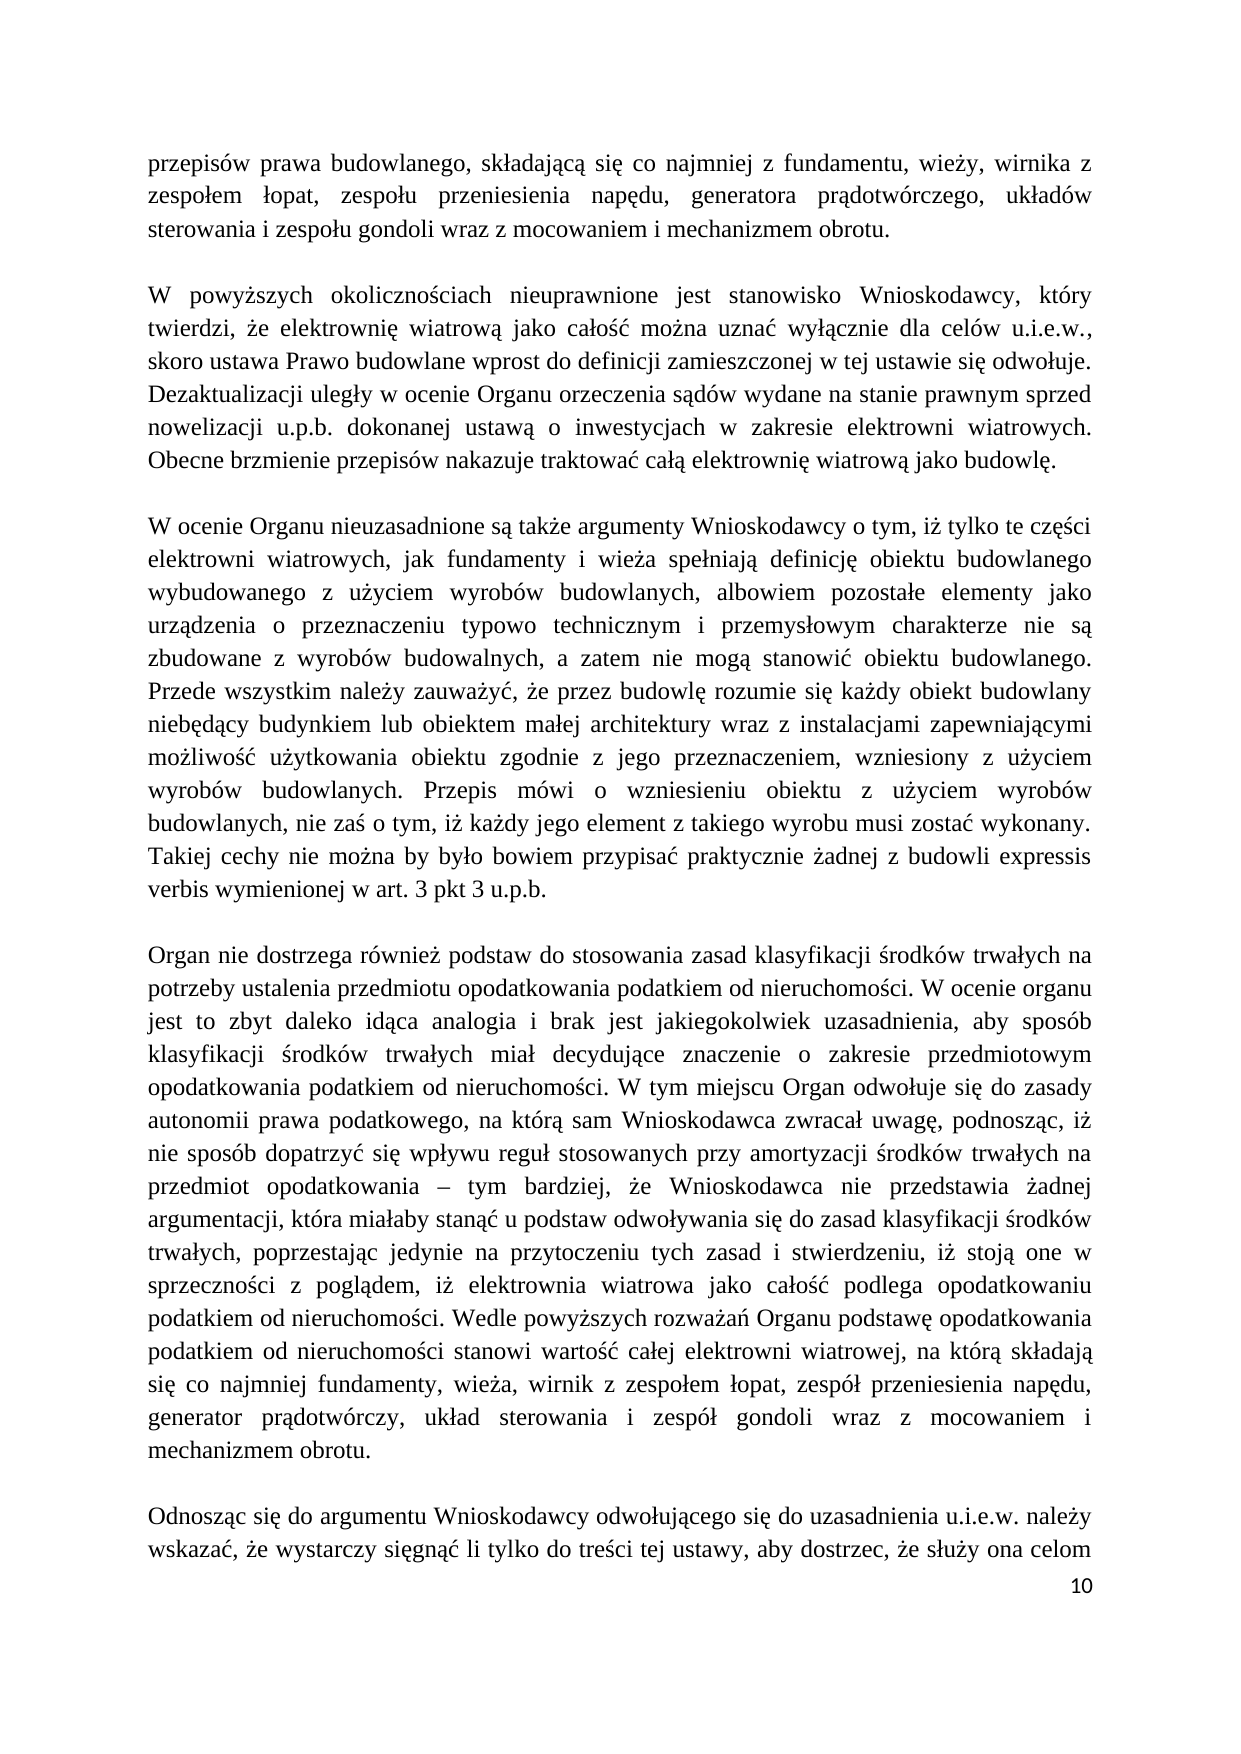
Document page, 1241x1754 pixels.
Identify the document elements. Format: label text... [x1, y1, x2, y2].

text W powyższych okolicznościach nieuprawnione jest stanowisko Wnioskodawcy, który twierdzi, że elektrownię wiatrową jako całość można uznać wyłącznie dla celów u.i.e.w., skoro ustawa Prawo budowlane wprost do definicji zamieszczonej w tej ustawie się odwołuje. Dezaktualizacji uległy w ocenie Organu orzeczenia sądów wydane na stanie prawnym sprzed nowelizacji u.p.b. dokonanej ustawą o inwestycjach w zakresie elektrowni wiatrowych. Obecne brzmienie przepisów nakazuje traktować całą elektrownię wiatrową jako budowlę. [148, 407, 1093, 473]
text W powyższych okolicznościach nieuprawnione jest stanowisko Wnioskodawcy, który twierdzi, że elektrownię wiatrową jako całość można uznać wyłącznie dla celów u.i.e.w., skoro ustawa Prawo budowlane wprost do definicji zamieszczonej w tej ustawie się odwołuje. Dezaktualizacji uległy w ocenie Organu orzeczenia sądów wydane na stanie prawnym sprzed nowelizacji u.p.b. dokonanej ustawą o inwestycjach w zakresie elektrowni wiatrowych. Obecne brzmienie przepisów nakazuje traktować całą elektrownię wiatrową jako budowlę. [148, 280, 1093, 346]
text Organ nie dostrzega również podstaw do stosowania zasad klasyfikacji środków trwałych na potrzeby ustalenia przedmiotu opodatkowania podatkiem od nieruchomości. W ocenie organu jest to zbyt daleko idąca analogia i brak jest jakiegokolwiek uzasadnienia, aby sposób klasyfikacji środków trwałych miał decydujące znaczenie o zakresie przedmiotowym opodatkowania podatkiem od nieruchomości. W tym miejscu Organ odwołuje się do zasady autonomii prawa podatkowego, na którą sam Wnioskodawca zwracał uwagę, podnosząc, iż nie sposób dopatrzyć się wpływu reguł stosowanych przy amortyzacji środków trwałych na przedmiot opodatkowania – tym bardziej, że Wnioskodawca nie przedstawia żadnej argumentacji, która miałaby stanąć u podstaw odwoływania się do zasad klasyfikacji środków trwałych, poprzestając jedynie na przytoczeniu tych zasad i stwierdzeniu, iż stoją one w sprzeczności z poglądem, iż elektrownia wiatrowa jako całość podlega opodatkowaniu podatkiem od nieruchomości. Wedle powyższych rozważań Organu podstawę opodatkowania podatkiem od nieruchomości stanowi wartość całej elektrowni wiatrowej, na którą składają się co najmniej fundamenty, wieża, wirnik z zespołem łopat, zespół przeniesienia napędu, generator prądotwórczy, układ sterowania i zespół gondoli wraz z mocowaniem i mechanizmem obrotu. [148, 1332, 1093, 1464]
text W ocenie Organu nieuzasadnione są także argumenty Wnioskodawcy o tym, iż tylko te części elektrowni wiatrowych, jak fundamenty i wieża spełniają definicję obiektu budowlanego wybudowanego z użyciem wyrobów budowlanych, albowiem pozostałe elementy jako urządzenia o przeznaczeniu typowo technicznym i przemysłowym charakterze nie są zbudowane z wyrobów budowalnych, a zatem nie mogą stanowić obiektu budowlanego. Przede wszystkim należy zauważyć, że przez budowlę rozumie się każdy obiekt budowlany niebędący budynkiem lub obiektem małej architektury wraz z instalacjami zapewniającymi możliwość użytkowania obiektu zgodnie z jego przeznaczeniem, wzniesiony z użyciem wyrobów budowlanych. Przepis mówi o wzniesieniu obiektu z użyciem wyrobów budowlanych, nie zaś o tym, iż każdy jego element z takiego wyrobu musi zostać wykonany. Takiej cechy nie można by było bowiem przypisać praktycznie żadnej z budowli expressis verbis wymienionej w art. 3 pkt 3 u.p.b. [148, 511, 1093, 903]
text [148, 148, 1093, 242]
